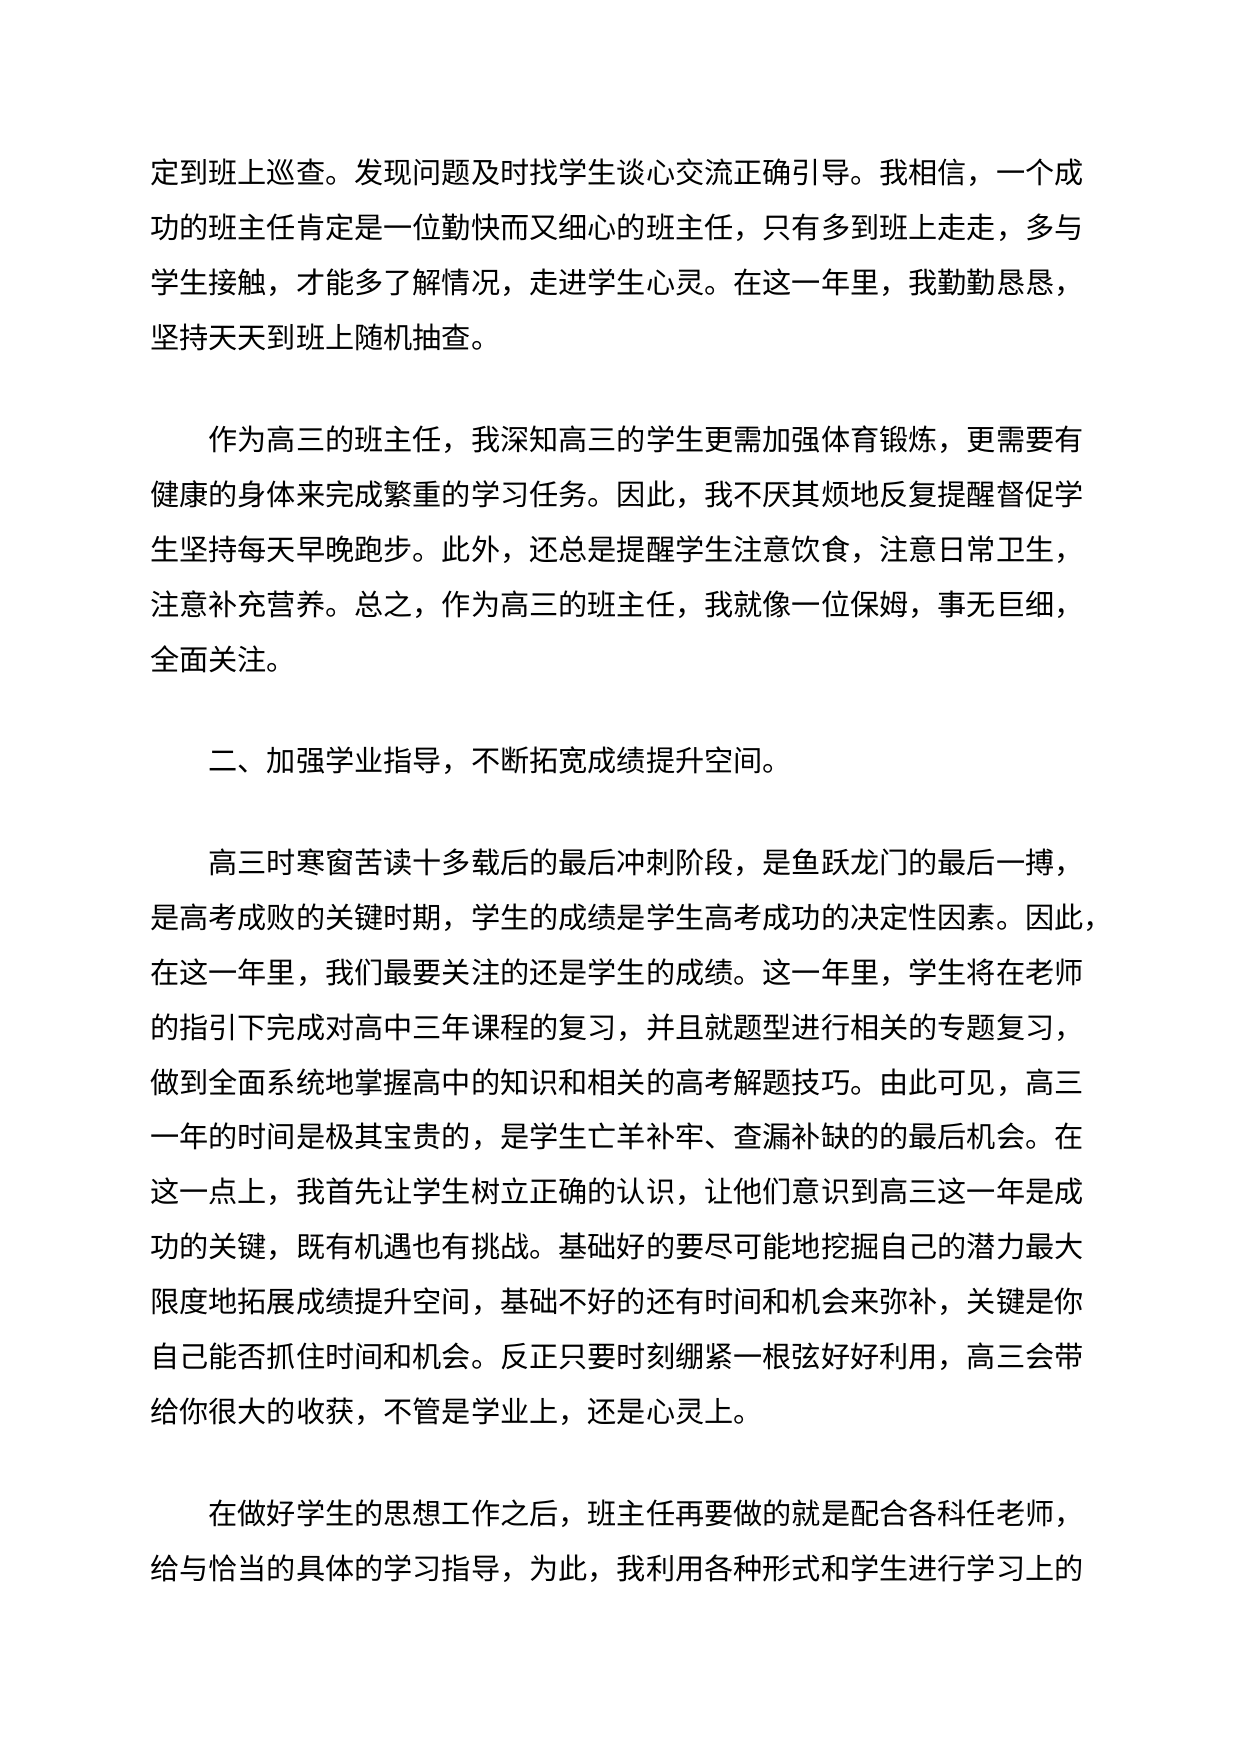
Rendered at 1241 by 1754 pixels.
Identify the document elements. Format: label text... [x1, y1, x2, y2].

text 高三时寒窗苦读十多载后的最后冲刺阶段，是鱼跃龙门的最后一搏，是高考成败的关键时期，学生的成绩是学生高考成功的决定性因素。因此，在这一年里，我们最要关注的还是学生的成绩。这一年里，学生将在老师的指引下完成对高中三年课程的复习，并且就题型进行相关的专题复习，做到全面系统地掌握高中的知识和相关的高考解题技巧。由此可见，高三一年的时间是极其宝贵的，是学生亡羊补牢、查漏补缺的的最后机会。在这一点上，我首先让学生树立正确的认识，让他们意识到高三这一年是成功的关键，既有机遇也有挑战。基础好的要尽可能地挖掘自己的潜力最大限度地拓展成绩提升空间，基础不好的还有时间和机会来弥补，关键是你自己能否抓住时间和机会。反正只要时刻绷紧一根弦好好利用，高三会带给你很大的收获，不管是学业上，还是心灵上。 [150, 839, 1090, 1431]
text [150, 150, 1090, 357]
text 二、加强学业指导，不断拓宽成绩提升空间。 [150, 738, 1090, 780]
text 作为高三的班主任，我深知高三的学生更需加强体育锻炼，更需要有健康的身体来完成繁重的学习任务。因此，我不厌其烦地反复提醒督促学生坚持每天早晚跑步。此外，还总是提醒学生注意饮食，注意日常卫生，注意补充营养。总之，作为高三的班主任，我就像一位保姆，事无巨细，全面关注。 [150, 416, 1090, 678]
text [150, 1490, 1090, 1587]
